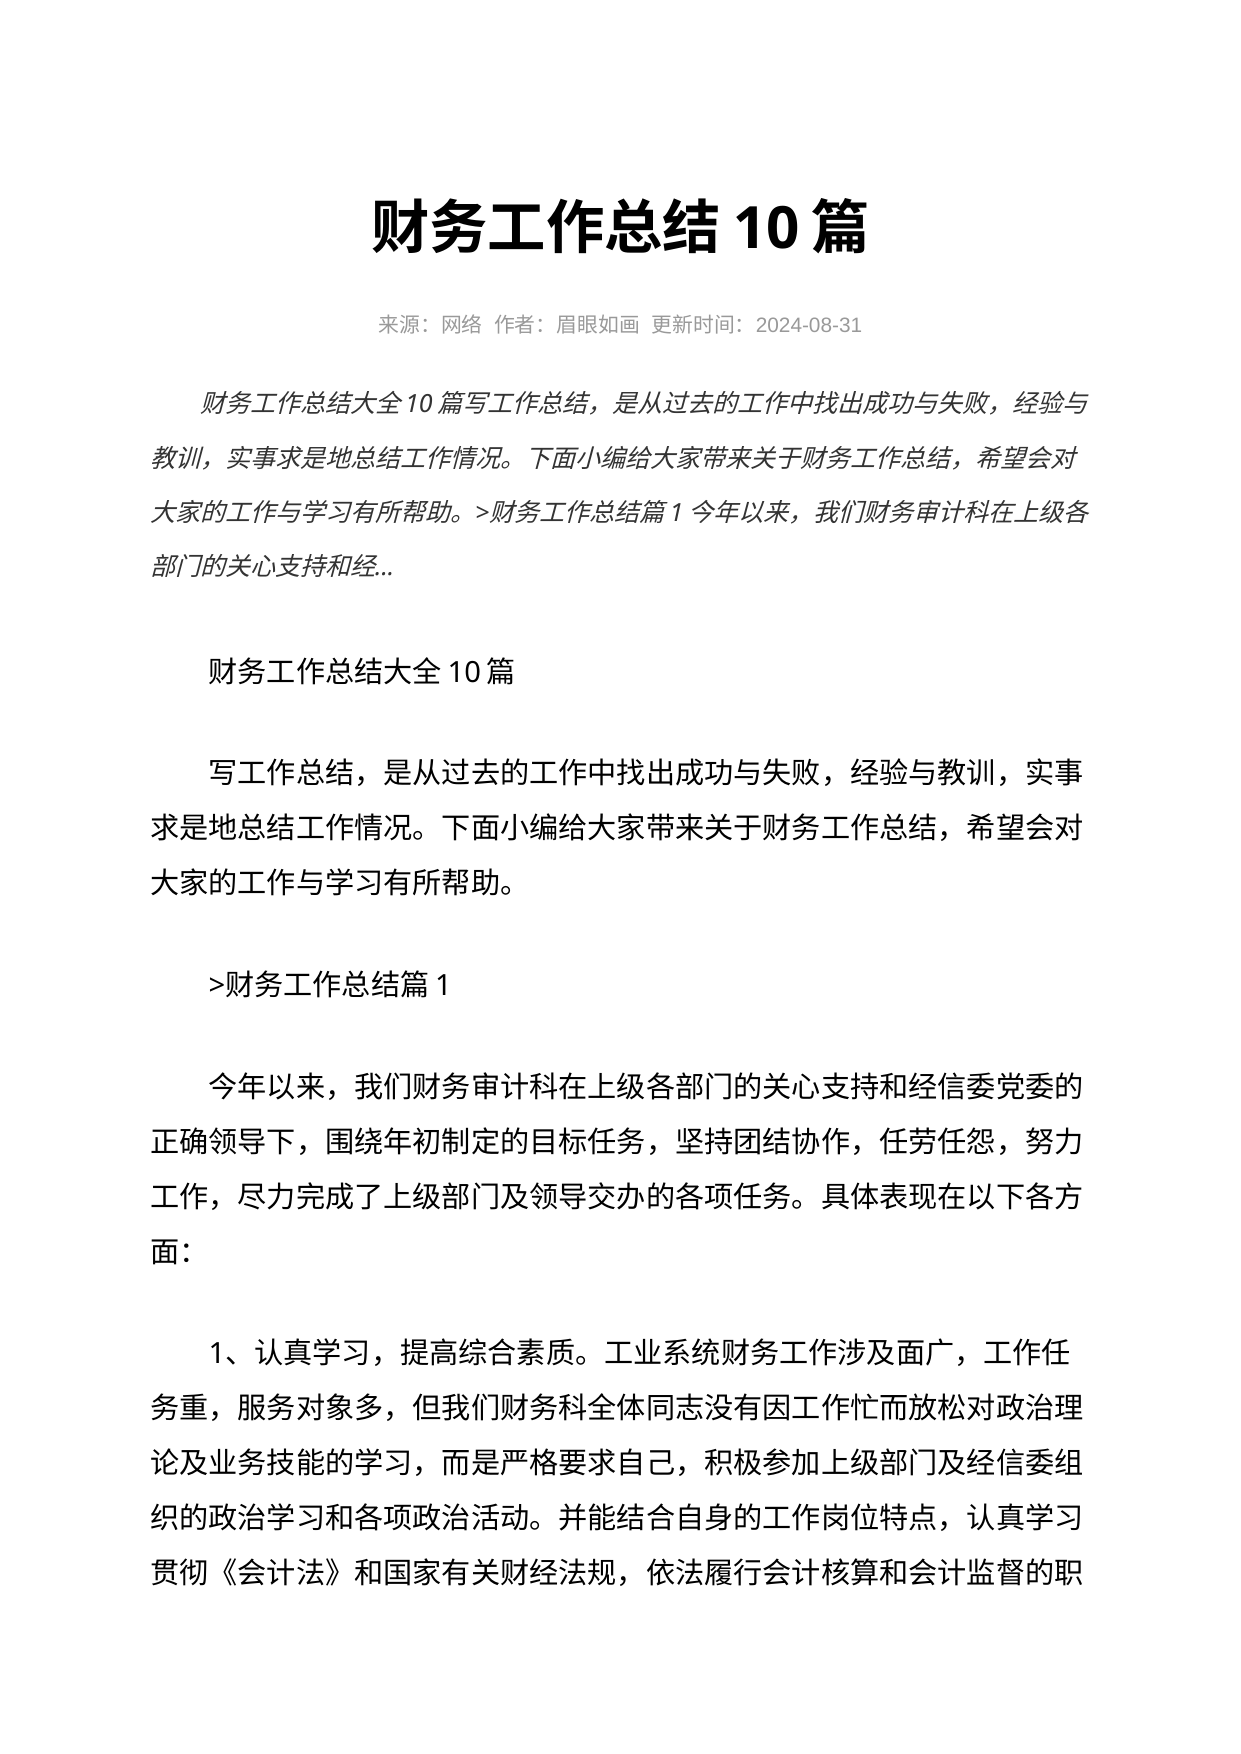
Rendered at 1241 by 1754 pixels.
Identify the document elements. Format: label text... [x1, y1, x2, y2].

text >财务工作总结篇1 [150, 962, 1090, 1004]
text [150, 1330, 1090, 1592]
text 来源：网络 作者：眉眼如画 更新时间：2024-08-31 [150, 313, 1090, 337]
text 财务工作总结大全10篇写工作总结，是从过去的工作中找出成功与失败，经验与教训，实事求是地总结工作情况。下面小编给大家带来关于财务工作总结，希望会对大家的工作与学习有所帮助。>财务工作总结篇1今年以来，我们财务审计科在上级各部门的关心支持和经... [150, 384, 1090, 583]
text 今年以来，我们财务审计科在上级各部门的关心支持和经信委党委的正确领导下，围绕年初制定的目标任务，坚持团结协作，任劳任怨，努力工作，尽力完成了上级部门及领导交办的各项任务。具体表现在以下各方面： [150, 1064, 1090, 1271]
subtitle 财务工作总结10篇 [150, 181, 1090, 266]
text 写工作总结，是从过去的工作中找出成功与失败，经验与教训，实事求是地总结工作情况。下面小编给大家带来关于财务工作总结，希望会对大家的工作与学习有所帮助。 [150, 750, 1090, 902]
text 财务工作总结大全10篇 [150, 648, 1090, 691]
